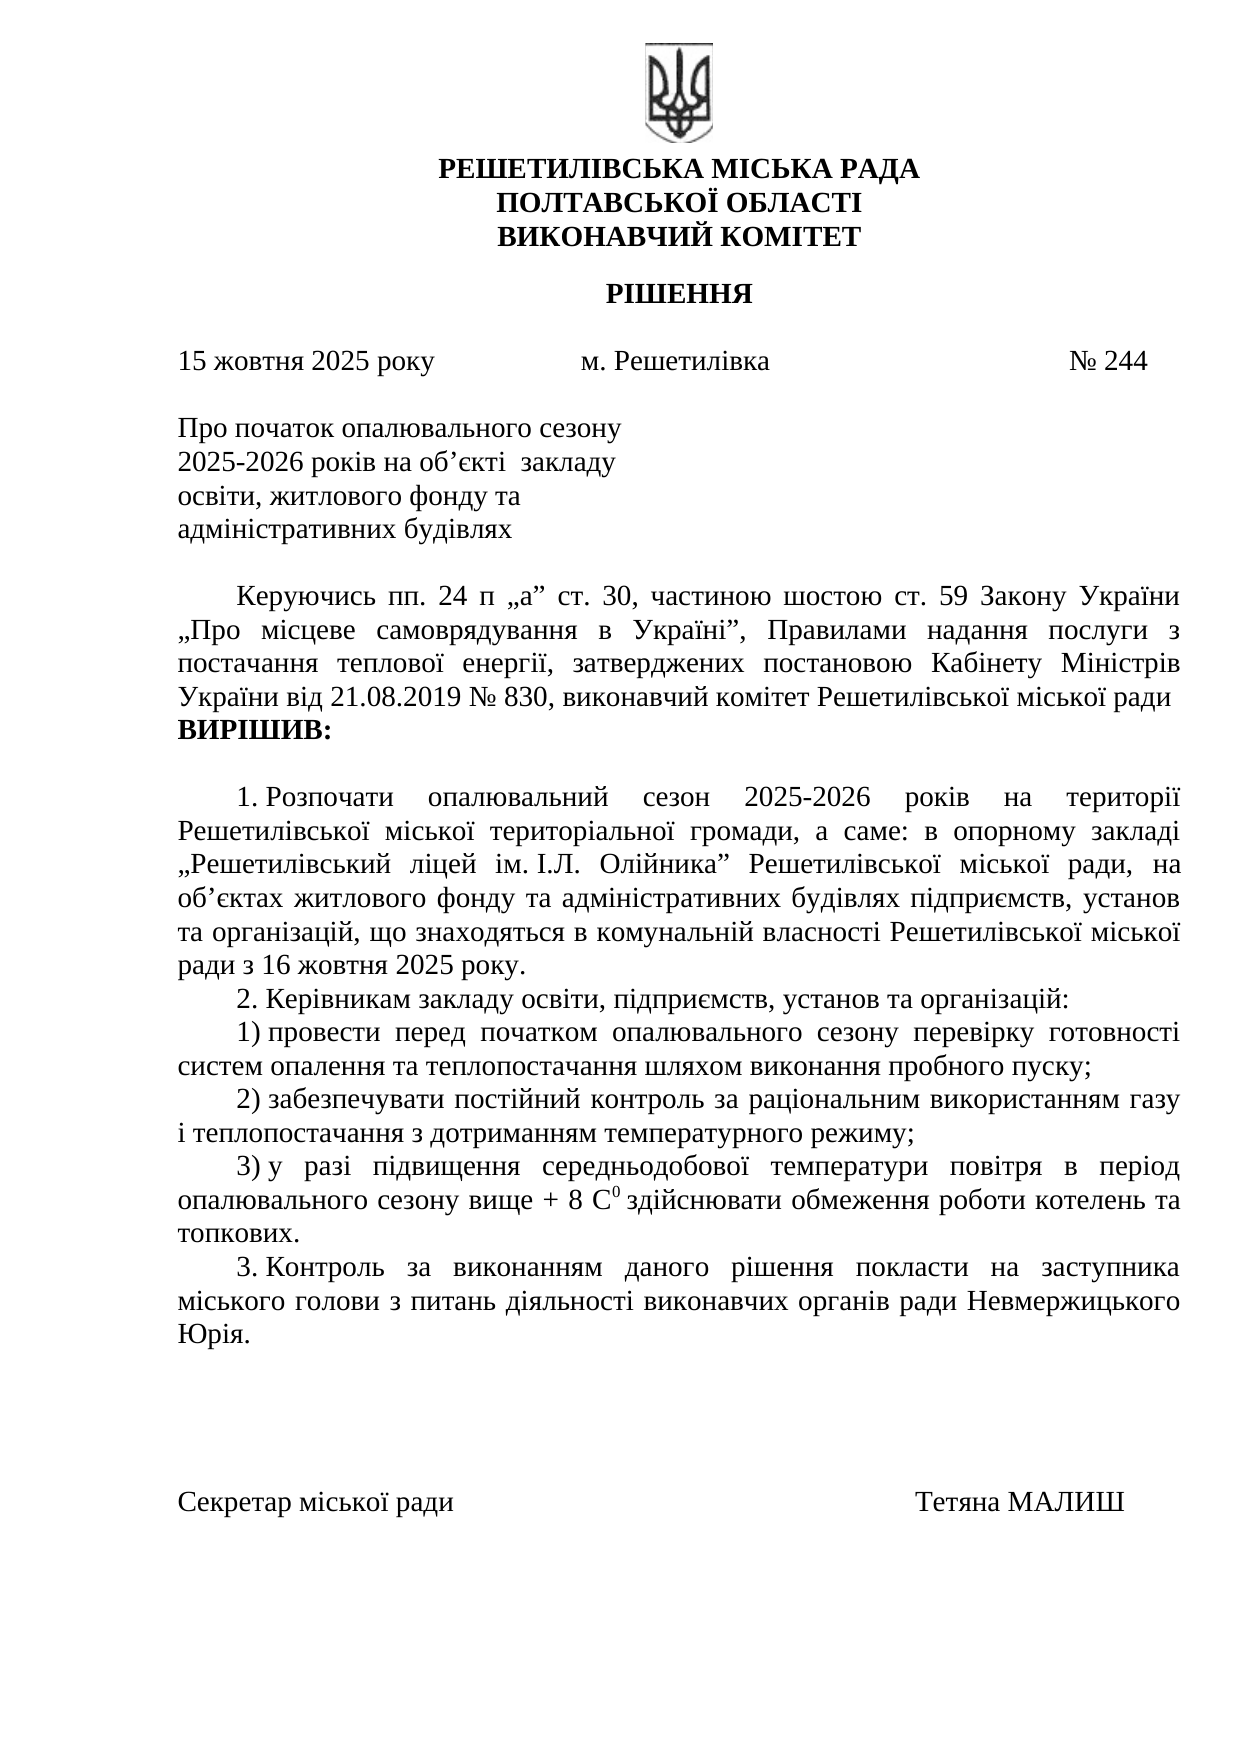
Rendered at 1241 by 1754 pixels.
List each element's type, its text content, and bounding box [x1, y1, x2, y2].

picture [644, 43, 715, 142]
text 1. Розпочати опалювальний сезон 2025-2026 років на території Решетилівської міської територіальної громади, а саме: в опорному закладі „Решетилівський ліцей ім. І.Л. Олійника” Решетилівської міської ради, на об’єктах житлового фонду та адміністративних будівлях підприємств, установ та організацій, що знаходяться в комунальній власності Решетилівської міської ради з 16 жовтня 2025 року. [177, 779, 1181, 981]
text ПОЛТАВСЬКОЇ ОБЛАСТІ [177, 185, 1181, 219]
text РІШЕННЯ [177, 276, 1181, 310]
text 2) забезпечувати постійний контроль за раціональним використанням газу і теплопостачання з дотриманням температурного режиму; [177, 1081, 1181, 1148]
text Керуючись пп. 24 п „а” ст. 30, частиною шостою ст. 59 Закону України „Про місцеве самоврядування в Україні”, Правилами надання послуги з постачання теплової енергії, затверджених постановою Кабінету Міністрів України від 21.08.2019 № 830, виконавчий комітет Решетилівської міської ради [177, 578, 1181, 712]
text освіти, житлового фонду та [177, 478, 1181, 511]
text 3) у разі підвищення середньодобової температури повітря в період опалювального сезону вище + 8 С0 здійснювати обмеження роботи котелень та топкових. [177, 1148, 1181, 1249]
text 1) провести перед початком опалювального сезону перевірку готовності систем опалення та теплопостачання шляхом виконання пробного пуску; [177, 1014, 1181, 1081]
text ВИКОНАВЧИЙ КОМІТЕТ [177, 219, 1181, 252]
text 15 жовтня 2025 року м. Решетилівка № 244 [177, 343, 1181, 377]
text адміністративних будівлях [177, 511, 1181, 545]
text 2025-2026 років на об’єкті закладу [177, 444, 1181, 478]
text Секретар міської ради Тетяна МАЛИШ [177, 1484, 1181, 1517]
text 2. Керівникам закладу освіти, підприємств, установ та організацій: [177, 981, 1181, 1014]
text РЕШЕТИЛІВСЬКА МІСЬКА РАДА [177, 152, 1181, 185]
text Про початок опалювального сезону [177, 411, 1181, 444]
text 3. Контроль за виконанням даного рішення покласти на заступника міського голови з питань діяльності виконавчих органів ради Невмержицького Юрія. [177, 1249, 1181, 1350]
text ВИРІШИВ: [177, 712, 1181, 746]
